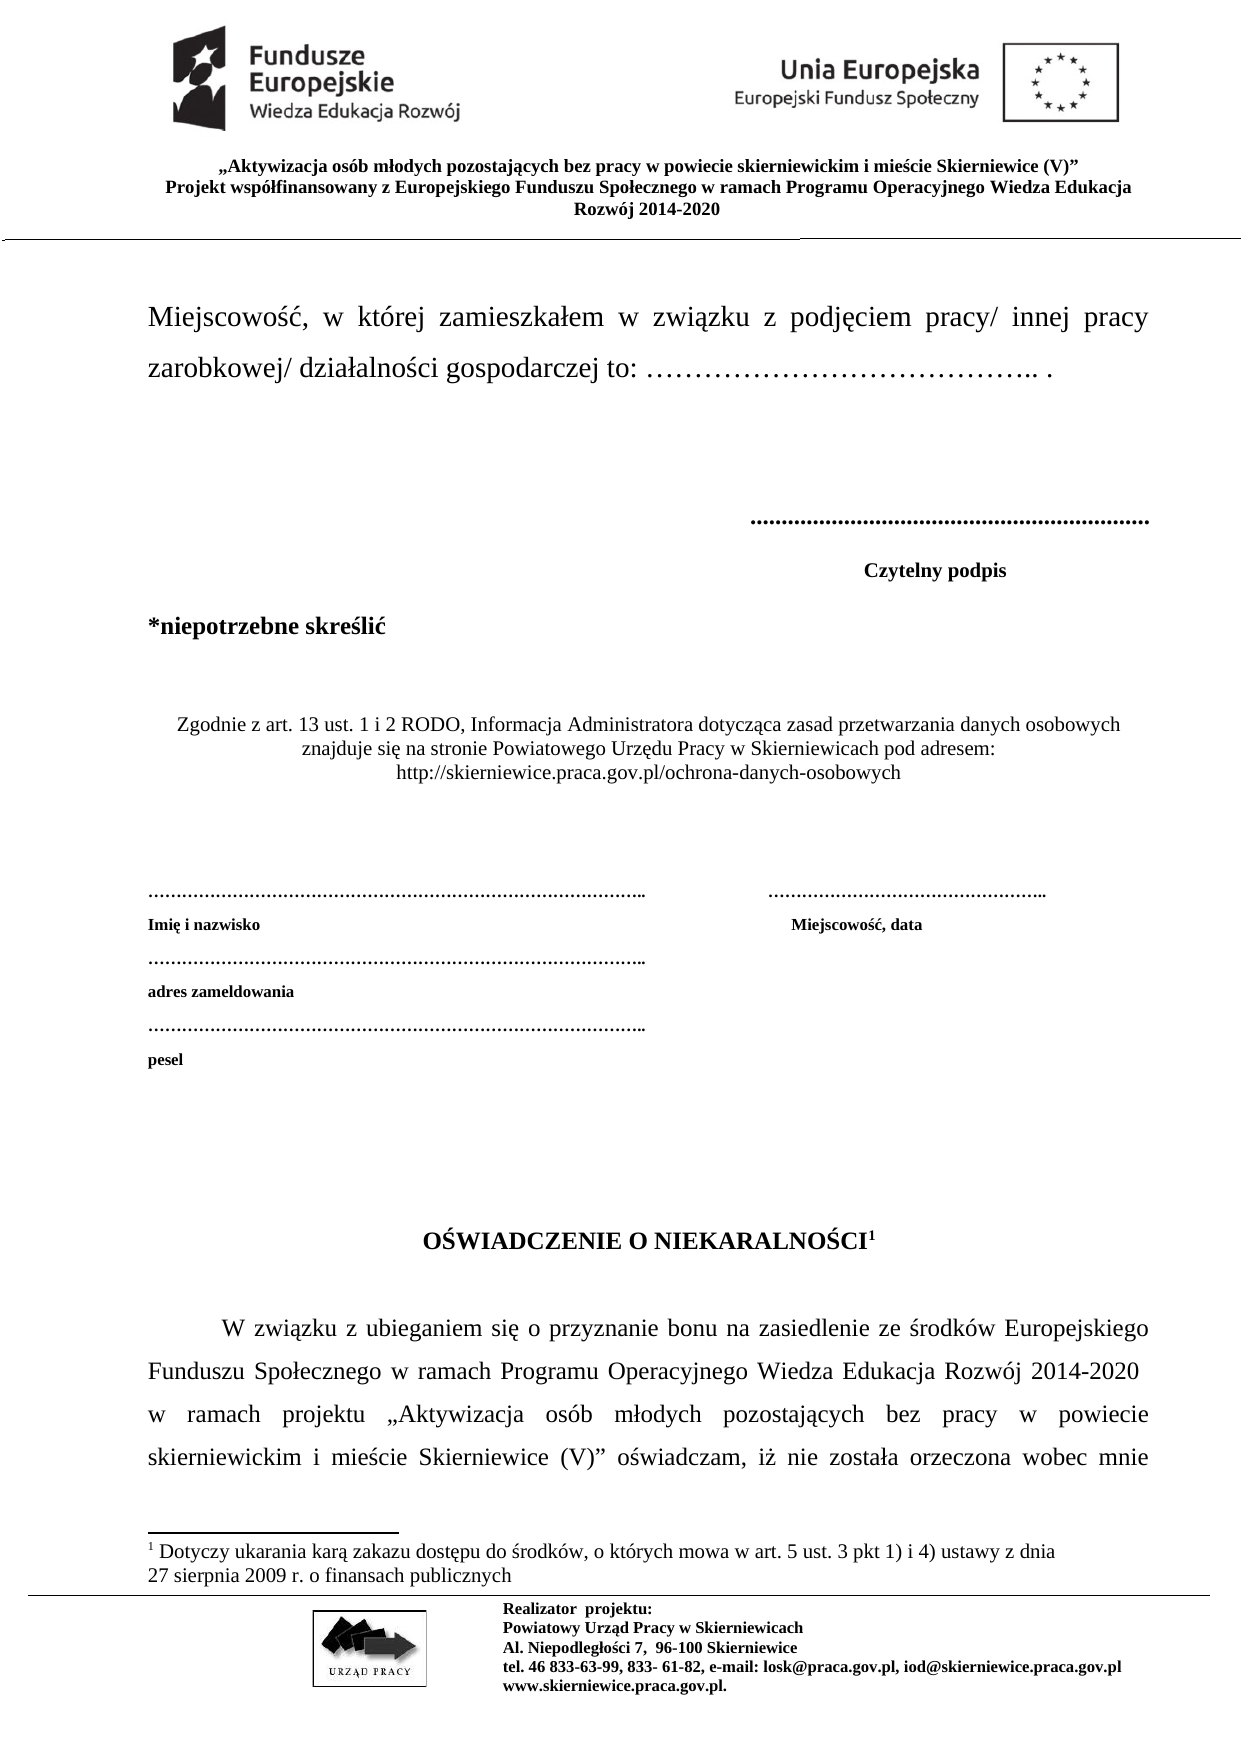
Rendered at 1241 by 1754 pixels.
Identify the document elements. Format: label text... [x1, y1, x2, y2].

text adres zameldowania [148, 982, 1150, 1016]
text …………………………………………………………………………….. [148, 1016, 1150, 1049]
text Zgodnie z art. 13 ust. 1 i 2 RODO, Informacja Administratora dotycząca zasad przetwarzania danych osobowych znajduje się na stronie Powiatowego Urzędu Pracy w Skierniewicach pod adresem: http://skierniewice.praca.gov.pl/ochrona-danych-osobowych [148, 712, 1150, 784]
text *niepotrzebne skreślić [148, 611, 1150, 640]
text Imię i nazwisko Miejscowość, data [148, 915, 1150, 948]
text Czytelny podpis [148, 558, 1150, 582]
picture [312, 1610, 427, 1687]
text OŚWIADCZENIE O NIEKARALNOŚCI [148, 1226, 1150, 1255]
text …………………………………………………………………………….. [148, 948, 1150, 982]
picture [147, 0, 1150, 155]
text pesel [148, 1049, 1150, 1083]
text Miejscowość, w której zamieszkałem w związku z podjęciem pracy/ innej pracy zarobkowej/ działalności gospodarczej to: ………………………………….. . [148, 299, 1150, 383]
text …………………………………………………………………………….. ………………………………………….. [148, 881, 1150, 915]
text ................................................................ [148, 501, 1150, 529]
